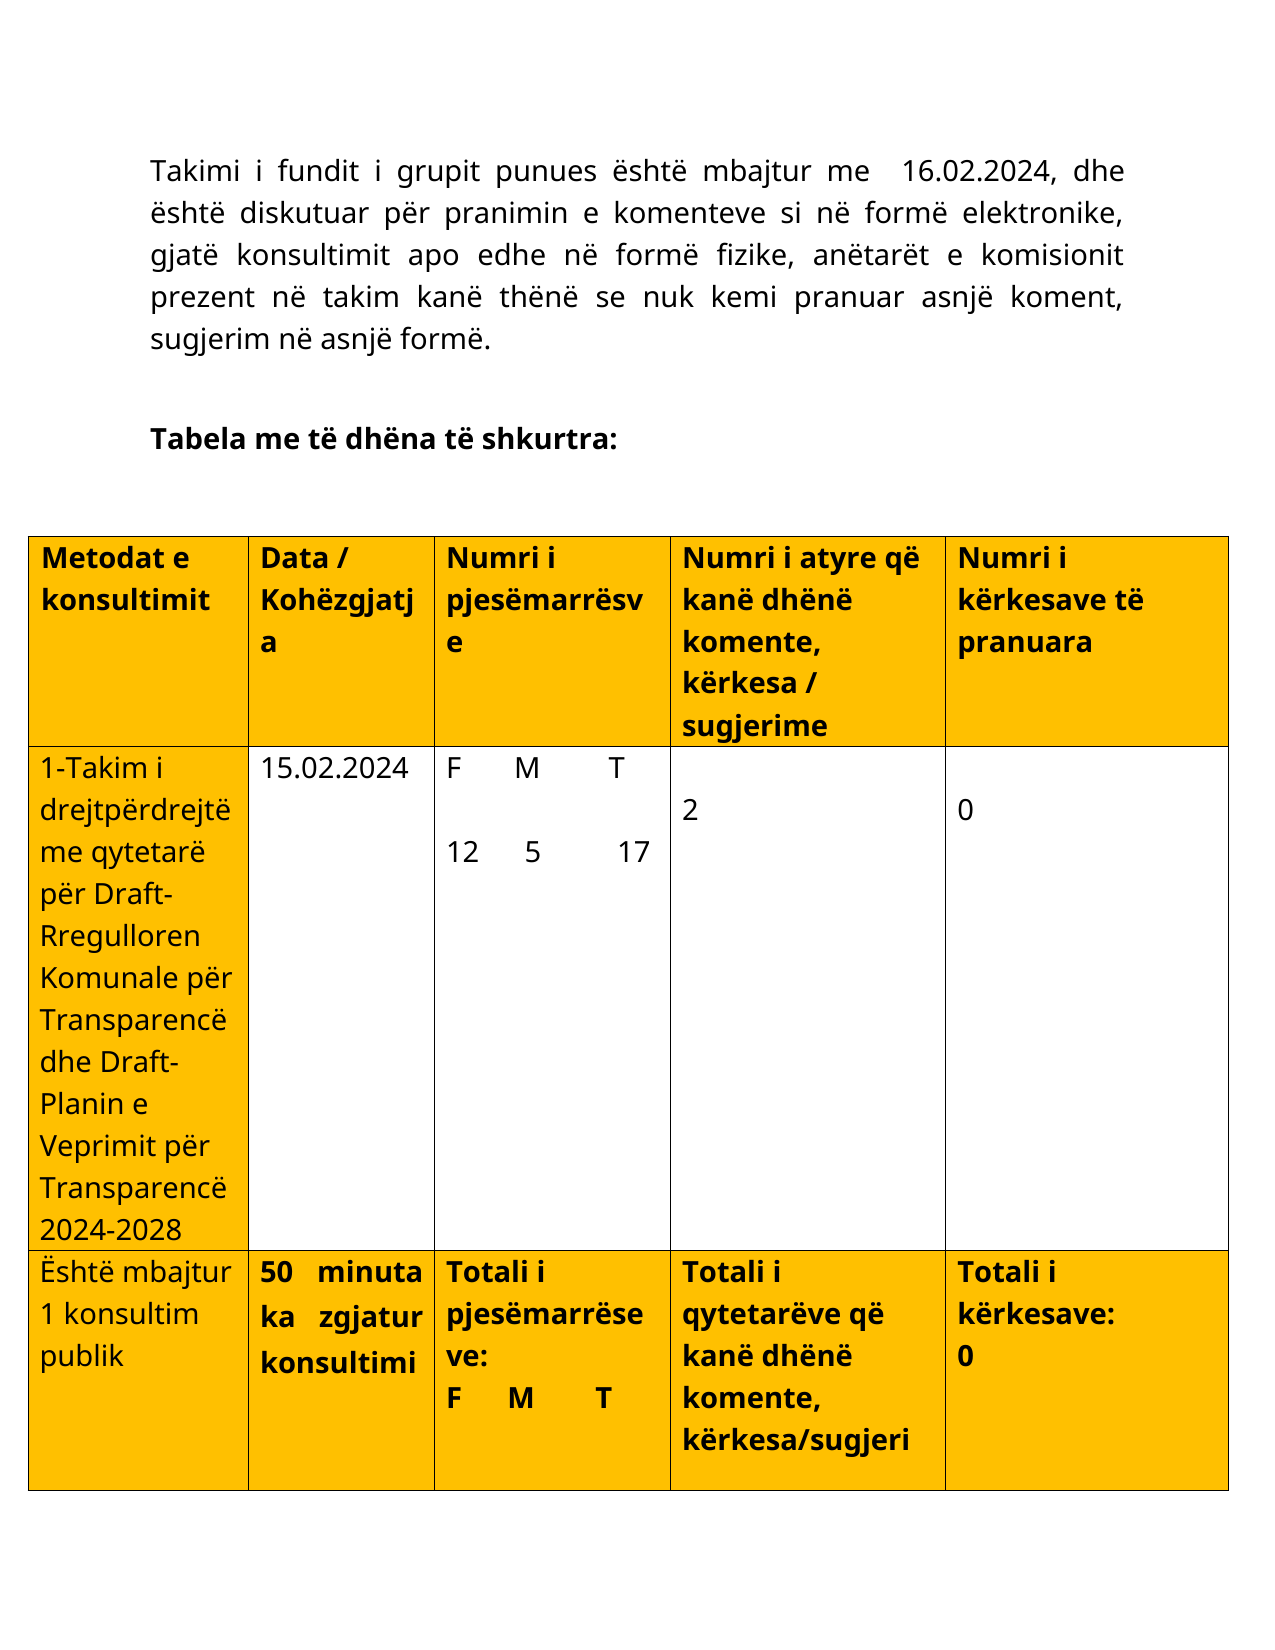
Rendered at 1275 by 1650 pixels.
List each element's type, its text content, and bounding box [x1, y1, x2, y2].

table_header Numri i kërkesave të pranuara [946, 537, 1228, 746]
table_header Metodat e konsultimit [29, 537, 248, 746]
table_cell F M T 12 5 17 [435, 747, 670, 1250]
table_cell 0 [946, 747, 1228, 1250]
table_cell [435, 1251, 670, 1490]
table_cell 15.02.2024 [249, 747, 434, 1250]
table_header Data / Kohëzgjatja [249, 537, 434, 746]
text Tabela me të dhëna të shkurtra: [150, 418, 1125, 458]
table_cell 2 [671, 747, 945, 1250]
table_header Numri i pjesëmarrësve [435, 537, 670, 746]
table_header Numri i atyre që kanë dhënë komente, kërkesa / sugjerime [671, 537, 945, 746]
text Takimi i fundit i grupit punues është mbajtur me 16.02.2024, dhe është diskutuar për pranimin e komenteve si në formë elektronike, gjatë konsultimit apo edhe në formë fizike, anëtarët e komisionit prezent në takim kanë thënë se nuk kemi pranuar asnjë koment, sugjerim në asnjë formë. [150, 316, 1125, 358]
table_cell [671, 1251, 945, 1490]
table_cell 1-Takim i drejtpërdrejtë me qytetarë për Draft-Rregulloren Komunale për Transparencë dhe Draft-Planin e Veprimit për Transparencë 2024-2028 [29, 747, 248, 1250]
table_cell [249, 1251, 434, 1490]
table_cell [29, 1251, 248, 1490]
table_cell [946, 1251, 1228, 1490]
